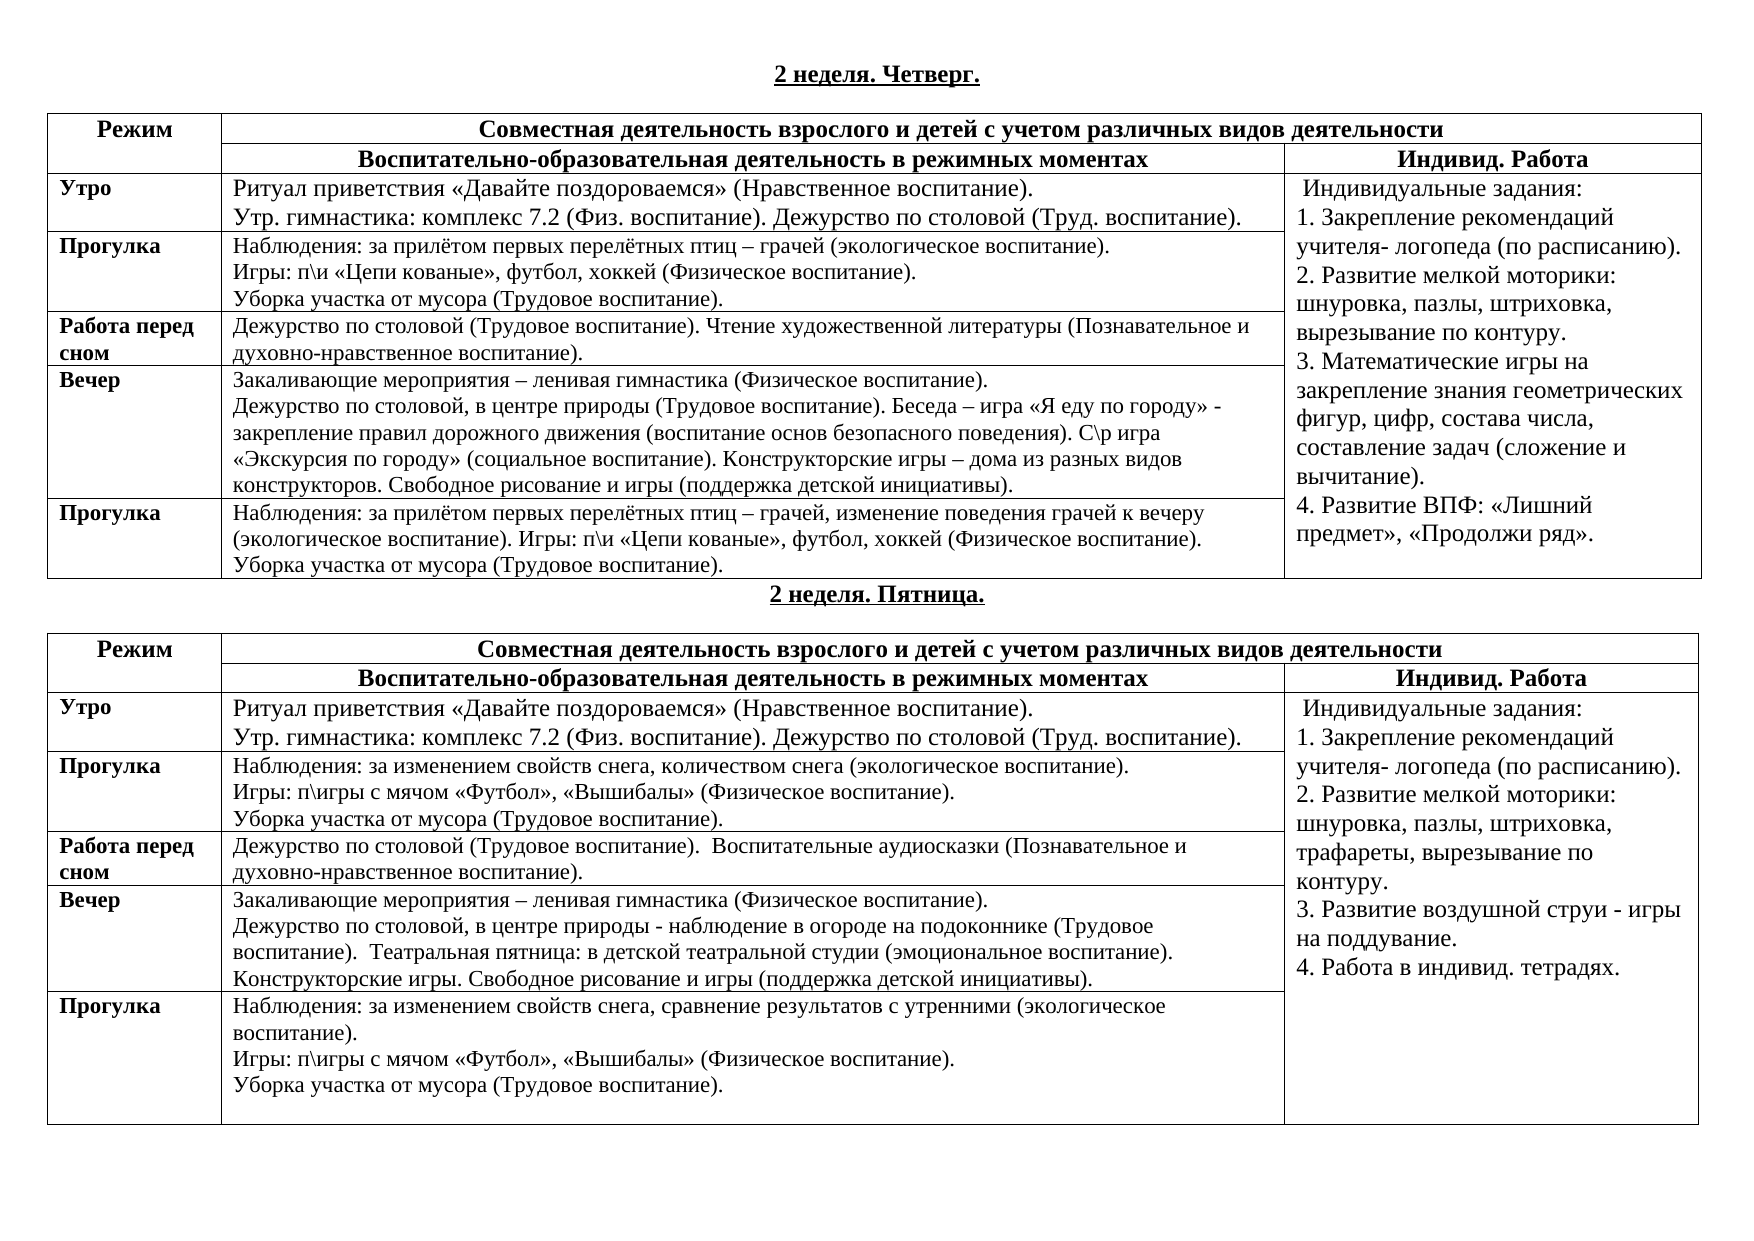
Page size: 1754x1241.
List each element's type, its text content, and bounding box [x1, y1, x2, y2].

table_cell Закаливающие мероприятия – ленивая гимнастика (Физическое воспитание). Дежурство по столовой, в центре природы - наблюдение в огороде на подоконнике (Трудовое воспитание). Театральная пятница: в детской театральной студии (эмоциональное воспитание). Конструкторские игры. Свободное рисование и игры (поддержка детской инициативы). [222, 886, 1284, 991]
table_header Совместная деятельность взрослого и детей с учетом различных видов деятельности [222, 114, 1701, 143]
table_cell Вечер [48, 886, 221, 991]
table_cell Воспитательно-образовательная деятельность в режимных моментах [222, 664, 1284, 692]
table_cell Работа перед сном [48, 312, 221, 365]
table_cell Индивидуальные задания: 1. Закрепление рекомендаций учителя- логопеда (по расписанию). 2. Развитие мелкой моторики: шнуровка, пазлы, штриховка, вырезывание по контуру. 3. Математические игры на закрепление знания геометрических фигур, цифр, состава числа, составление задач (сложение и вычитание). 4. Развитие ВПФ: «Лишний предмет», «Продолжи ряд». [1285, 174, 1701, 578]
table_cell Индивид. Работа [1285, 664, 1698, 692]
table_cell Дежурство по столовой (Трудовое воспитание). Воспитательные аудиосказки (Познавательное и духовно-нравственное воспитание). [222, 832, 1284, 885]
table_cell Вечер [48, 366, 221, 498]
table_cell Прогулка [48, 232, 221, 311]
table_cell Наблюдения: за прилётом первых перелётных птиц – грачей, изменение поведения грачей к вечеру (экологическое воспитание). Игры: п\и «Цепи кованые», футбол, хоккей (Физическое воспитание). Уборка участка от мусора (Трудовое воспитание). [222, 499, 1284, 578]
table_cell Индивид. Работа [1285, 144, 1701, 172]
table_cell Наблюдения: за изменением свойств снега, сравнение результатов с утренними (экологическое воспитание). Игры: п\игры с мячом «Футбол», «Вышибалы» (Физическое воспитание). Уборка участка от мусора (Трудовое воспитание). [222, 992, 1284, 1124]
table_cell Прогулка [48, 499, 221, 578]
table_cell Наблюдения: за изменением свойств снега, количеством снега (экологическое воспитание). Игры: п\игры с мячом «Футбол», «Вышибалы» (Физическое воспитание). Уборка участка от мусора (Трудовое воспитание). [222, 752, 1284, 831]
table_cell Прогулка [48, 992, 221, 1124]
table_header Режим [48, 114, 221, 172]
table_cell Дежурство по столовой (Трудовое воспитание). Чтение художественной литературы (Познавательное и духовно-нравственное воспитание). [222, 312, 1284, 365]
table_cell Прогулка [48, 752, 221, 831]
table_cell Утро [48, 693, 221, 751]
text 2 неделя. Четверг. [59, 59, 1695, 88]
table_cell Наблюдения: за прилётом первых перелётных птиц – грачей (экологическое воспитание). Игры: п\и «Цепи кованые», футбол, хоккей (Физическое воспитание). Уборка участка от мусора (Трудовое воспитание). [222, 232, 1284, 311]
text 2 неделя. Пятница. [59, 579, 1695, 608]
table_cell Воспитательно-образовательная деятельность в режимных моментах [222, 144, 1284, 172]
table_cell Закаливающие мероприятия – ленивая гимнастика (Физическое воспитание). Дежурство по столовой, в центре природы (Трудовое воспитание). Беседа – игра «Я еду по городу» - закрепление правил дорожного движения (воспитание основ безопасного поведения). С\р игра «Экскурсия по городу» (социальное воспитание). Конструкторские игры – дома из разных видов конструкторов. Свободное рисование и игры (поддержка детской инициативы). [222, 366, 1284, 498]
table_cell Ритуал приветствия «Давайте поздороваемся» (Нравственное воспитание). Утр. гимнастика: комплекс 7.2 (Физ. воспитание). Дежурство по столовой (Труд. воспитание). [222, 693, 1284, 751]
table_header Режим [48, 634, 221, 692]
table_header Совместная деятельность взрослого и детей с учетом различных видов деятельности [222, 634, 1698, 662]
table_cell Утро [48, 174, 221, 231]
table_cell Ритуал приветствия «Давайте поздороваемся» (Нравственное воспитание). Утр. гимнастика: комплекс 7.2 (Физ. воспитание). Дежурство по столовой (Труд. воспитание). [222, 174, 1284, 231]
table_cell Индивидуальные задания: 1. Закрепление рекомендаций учителя- логопеда (по расписанию). 2. Развитие мелкой моторики: шнуровка, пазлы, штриховка, трафареты, вырезывание по контуру. 3. Развитие воздушной струи - игры на поддувание. 4. Работа в индивид. тетрадях. [1285, 693, 1698, 1124]
table_cell Работа перед сном [48, 832, 221, 885]
